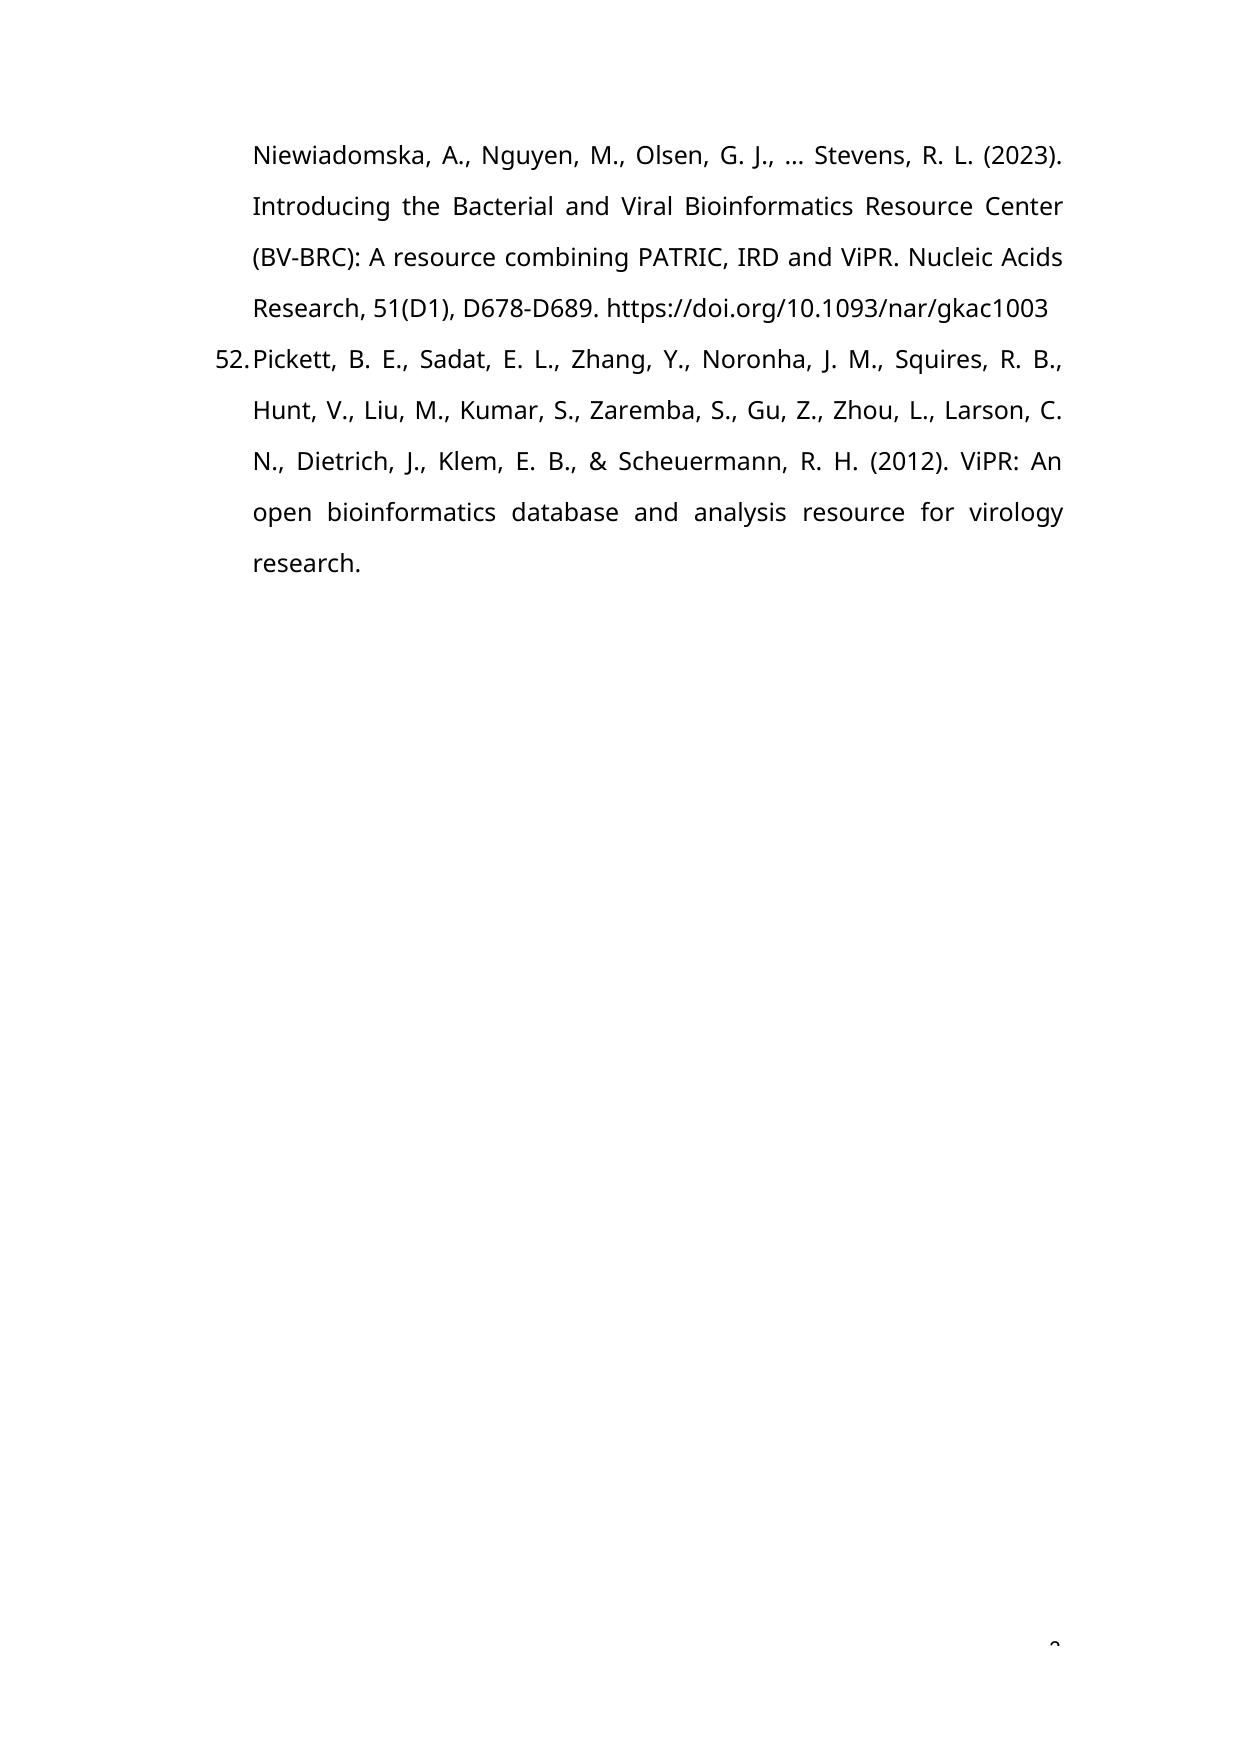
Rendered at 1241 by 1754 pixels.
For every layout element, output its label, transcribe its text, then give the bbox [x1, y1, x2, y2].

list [215, 137, 1063, 325]
list Pickett, B. E., Sadat, E. L., Zhang, Y., Noronha, J. M., Squires, R. B., Hunt, V., Liu, M., Kumar, S., Zaremba, S., Gu, Z., Zhou, L., Larson, C. N., Dietrich, J., Klem, E. B., & Scheuermann, R. H. (2012). ViPR: An open bioinformatics database and analysis resource for virology research. [215, 342, 1063, 580]
